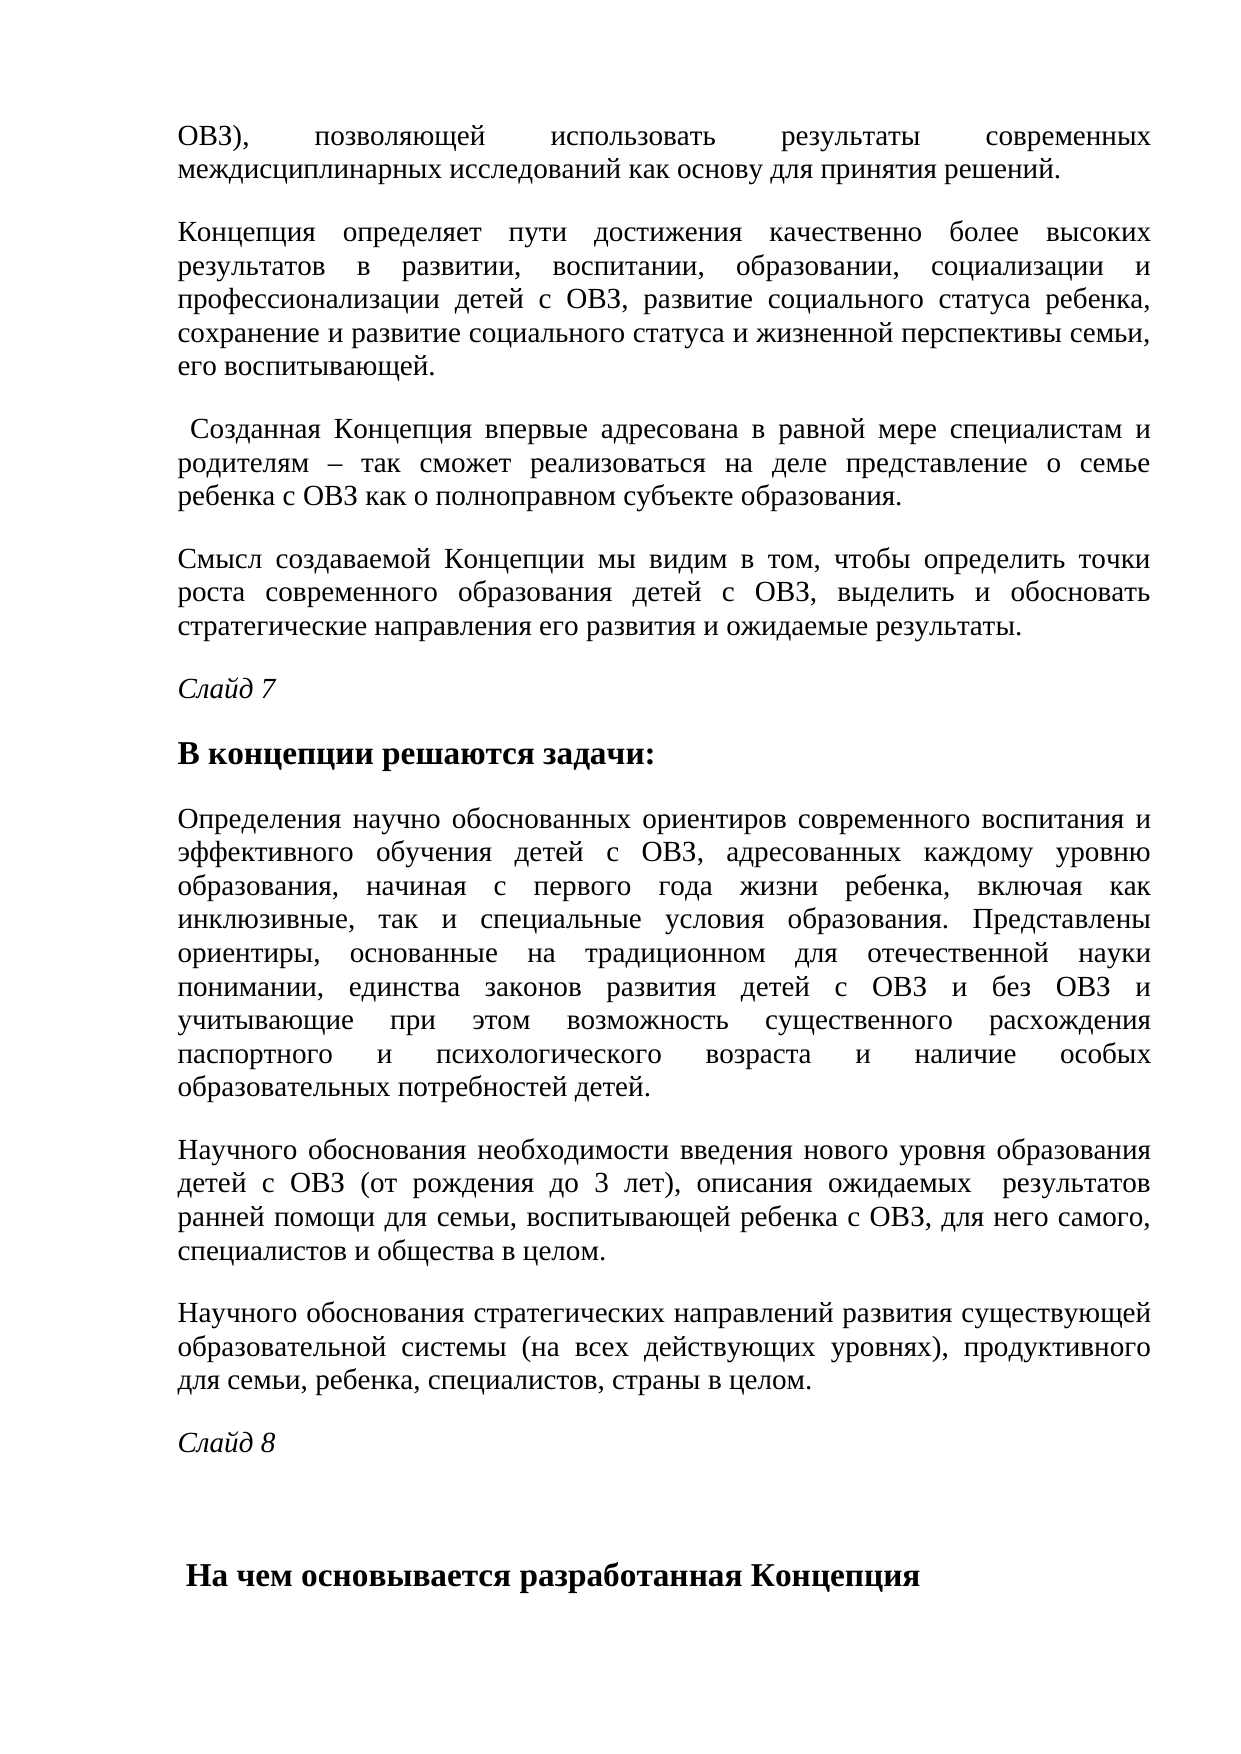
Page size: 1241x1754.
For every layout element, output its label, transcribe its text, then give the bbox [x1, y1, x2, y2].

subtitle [177, 118, 1152, 185]
subtitle Смысл создаваемой Концепции мы видим в том, чтобы определить точки роста современного образования детей с ОВЗ, выделить и обосновать стратегические направления его развития и ожидаемые результаты. [177, 541, 1152, 642]
subtitle Научного обоснования стратегических направлений развития существующей образовательной системы (на всех действующих уровнях), продуктивного для семьи, ребенка, специалистов, страны в целом. [177, 1295, 1152, 1396]
subtitle Концепция определяет пути достижения качественно более высоких результатов в развитии, воспитании, образовании, социализации и профессионализации детей с ОВЗ, развитие социального статуса ребенка, сохранение и развитие социального статуса и жизненной перспективы семьи, его воспитывающей. [177, 214, 1152, 382]
subtitle Слайд 8 [177, 1425, 1152, 1459]
subtitle Определения научно обоснованных ориентиров современного воспитания и эффективного обучения детей с ОВЗ, адресованных каждому уровню образования, начиная с первого года жизни ребенка, включая как инклюзивные, так и специальные условия образования. Представлены ориентиры, основанные на традиционном для отечественной науки понимании, единства законов развития детей с ОВЗ и без ОВЗ и учитывающие при этом возможность существенного расхождения паспортного и психологического возраста и наличие особых образовательных потребностей детей. [177, 801, 1152, 1103]
subtitle Созданная Концепция впервые адресована в равной мере специалистам и родителям – так сможет реализоваться на деле представление о семье ребенка с ОВЗ как о полноправном субъекте образования. [177, 411, 1152, 512]
subtitle На чем основывается разработанная Концепция [177, 1555, 1152, 1594]
subtitle Слайд 7 [177, 671, 1152, 704]
subtitle В концепции решаются задачи: [177, 733, 1152, 772]
subtitle Научного обоснования необходимости введения нового уровня образования детей с ОВЗ (от рождения до 3 лет), описания ожидаемых результатов ранней помощи для семьи, воспитывающей ребенка с ОВЗ, для него самого, специалистов и общества в целом. [177, 1132, 1152, 1266]
